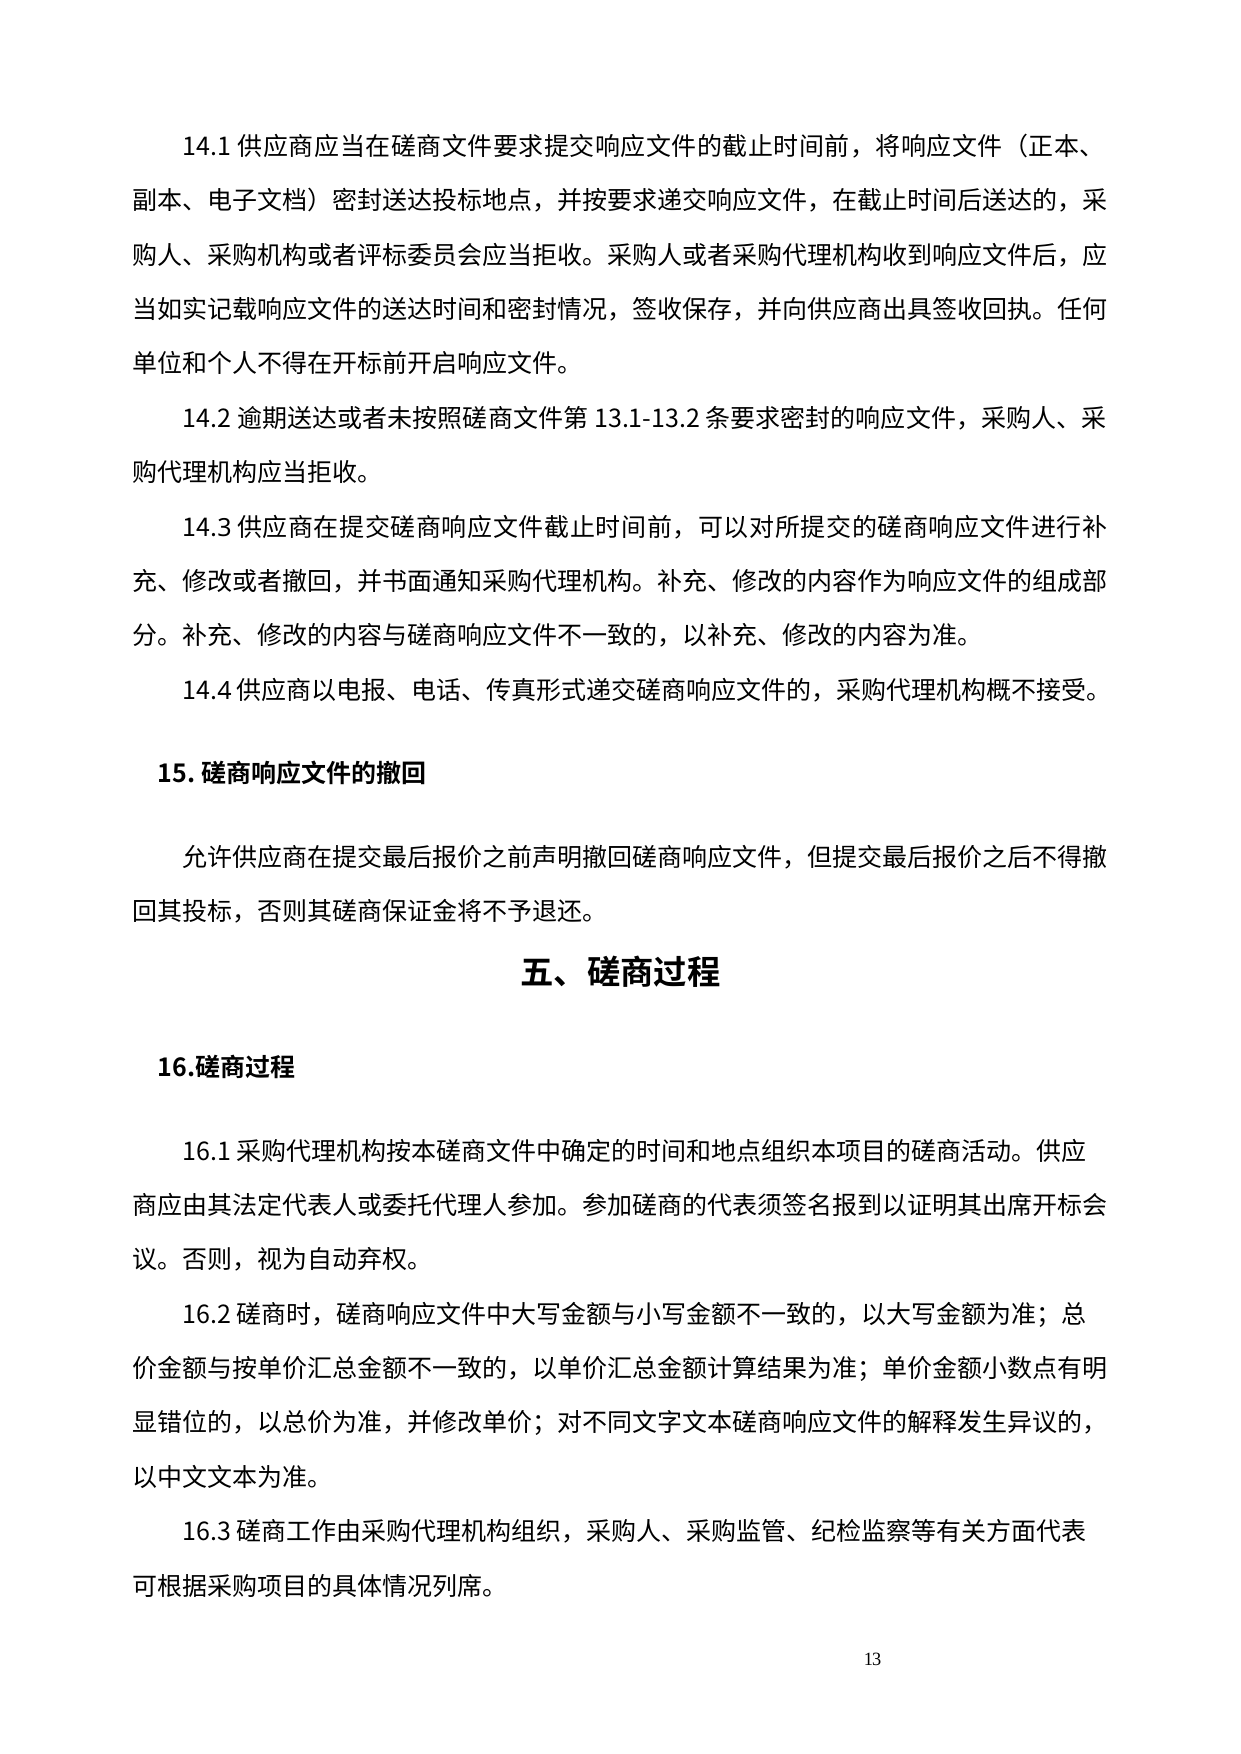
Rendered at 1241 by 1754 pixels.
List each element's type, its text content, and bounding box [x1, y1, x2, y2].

text 14.4供应商以电报、电话、传真形式递交磋商响应文件的，采购代理机构概不接受。 [132, 670, 1108, 706]
text 16.磋商过程 [132, 1047, 1108, 1084]
text 16.3磋商工作由采购代理机构组织，采购人、采购监管、纪检监察等有关方面代表可根据采购项目的具体情况列席。 [132, 1512, 1108, 1602]
text 14.3供应商在提交磋商响应文件截止时间前，可以对所提交的磋商响应文件进行补充、修改或者撤回，并书面通知采购代理机构。补充、修改的内容作为响应文件的组成部分。补充、修改的内容与磋商响应文件不一致的，以补充、修改的内容为准。 [132, 507, 1108, 652]
text 16.2 磋商时，磋商响应文件中大写金额与小写金额不一致的，以大写金额为准；总价金额与按单价汇总金额不一致的，以单价汇总金额计算结果为准；单价金额小数点有明显错位的，以总价为准，并修改单价；对不同文字文本磋商响应文件的解释发生异议的，以中文文本为准。 [132, 1294, 1108, 1493]
text 16.1采购代理机构按本磋商文件中确定的时间和地点组织本项目的磋商活动。供应商应由其法定代表人或委托代理人参加。参加磋商的代表须签名报到以证明其出席开标会议。否则，视为自动弃权。 [132, 1131, 1108, 1276]
text 14.1 供应商应当在磋商文件要求提交响应文件的截止时间前，将响应文件（正本、副本、电子文档）密封送达投标地点，并按要求递交响应文件，在截止时间后送达的，采购人、采购机构或者评标委员会应当拒收。采购人或者采购代理机构收到响应文件后，应当如实记载响应文件的送达时间和密封情况，签收保存，并向供应商出具签收回执。任何单位和个人不得在开标前开启响应文件。 [132, 126, 1108, 380]
subtitle 五、磋商过程 [132, 946, 1108, 994]
text 14.2 逾期送达或者未按照磋商文件第13.1-13.2条要求密封的响应文件，采购人、采购代理机构应当拒收。 [132, 398, 1108, 489]
text 15. 磋商响应文件的撤回 [132, 754, 1108, 790]
text 允许供应商在提交最后报价之前声明撤回磋商响应文件，但提交最后报价之后不得撤回其投标，否则其磋商保证金将不予退还。 [132, 837, 1108, 928]
